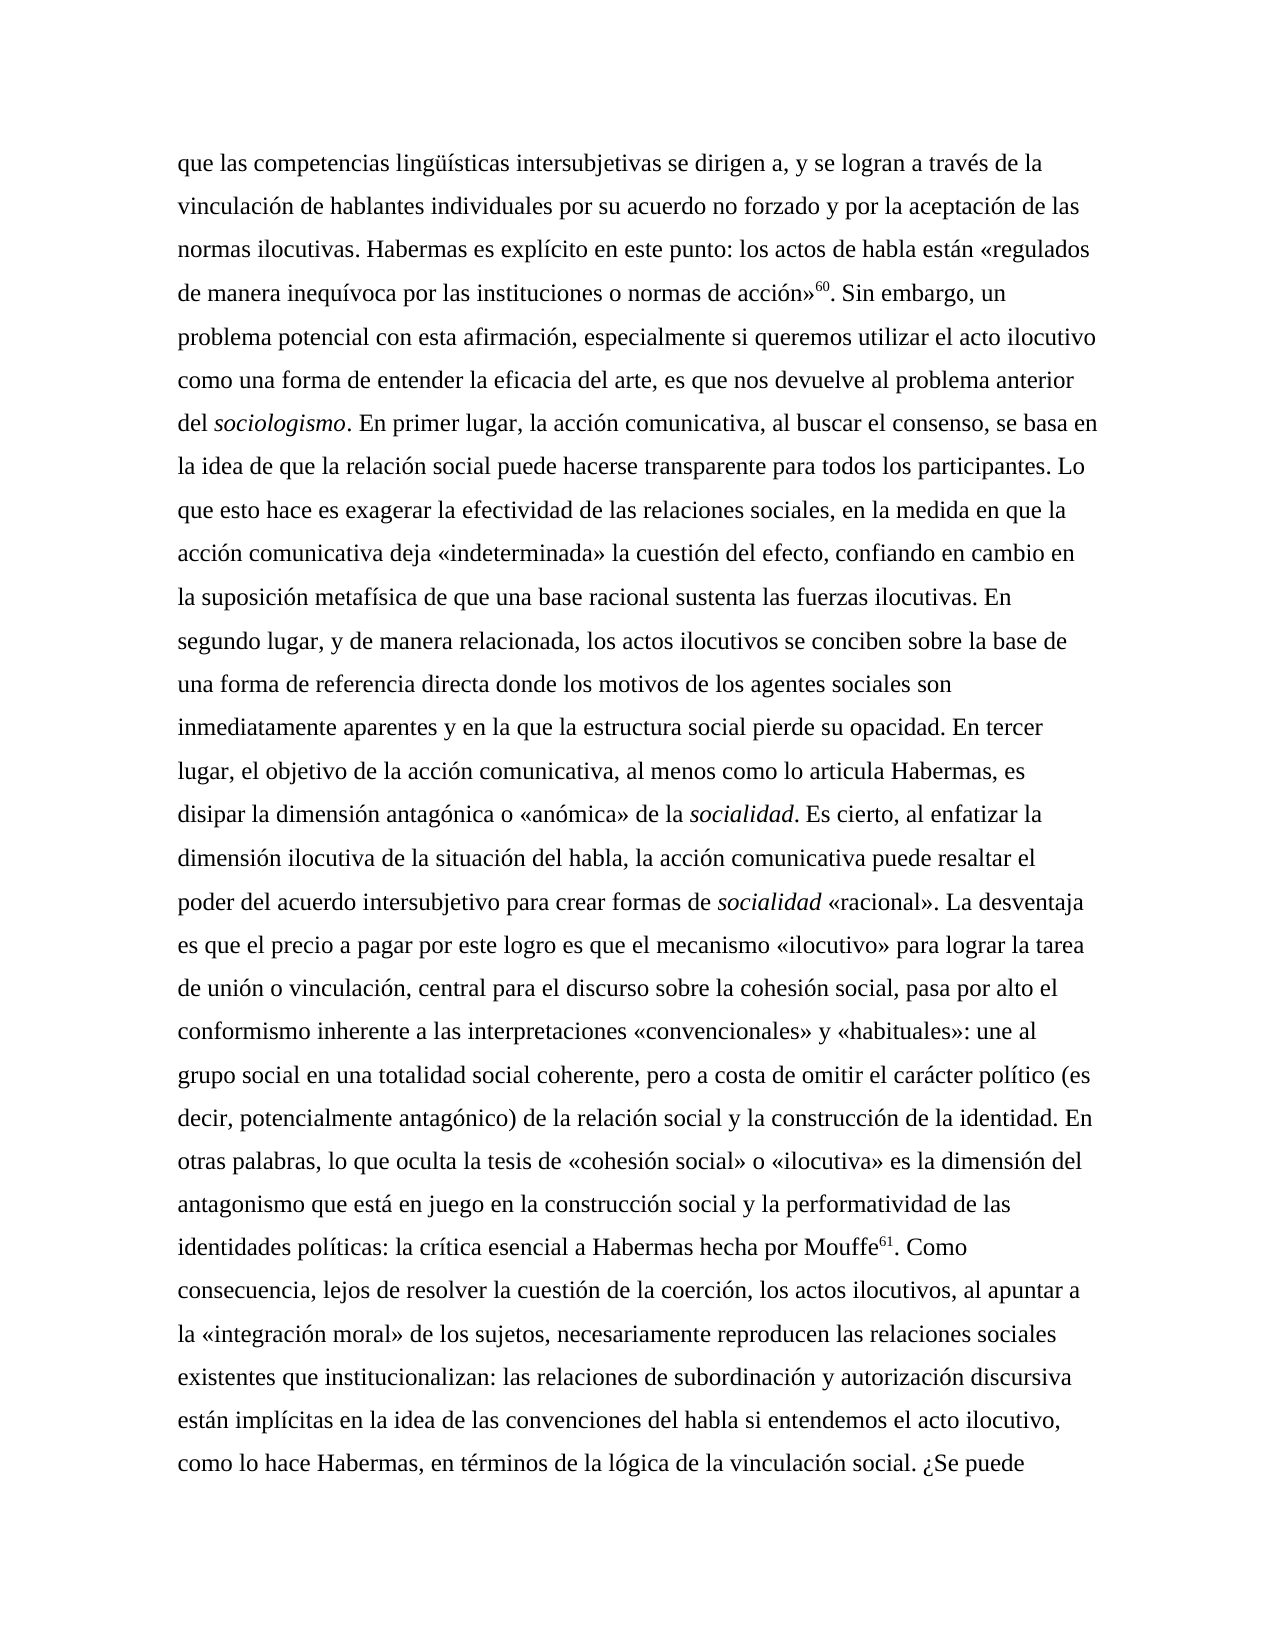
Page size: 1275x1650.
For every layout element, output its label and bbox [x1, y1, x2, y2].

text [177, 148, 1098, 1478]
